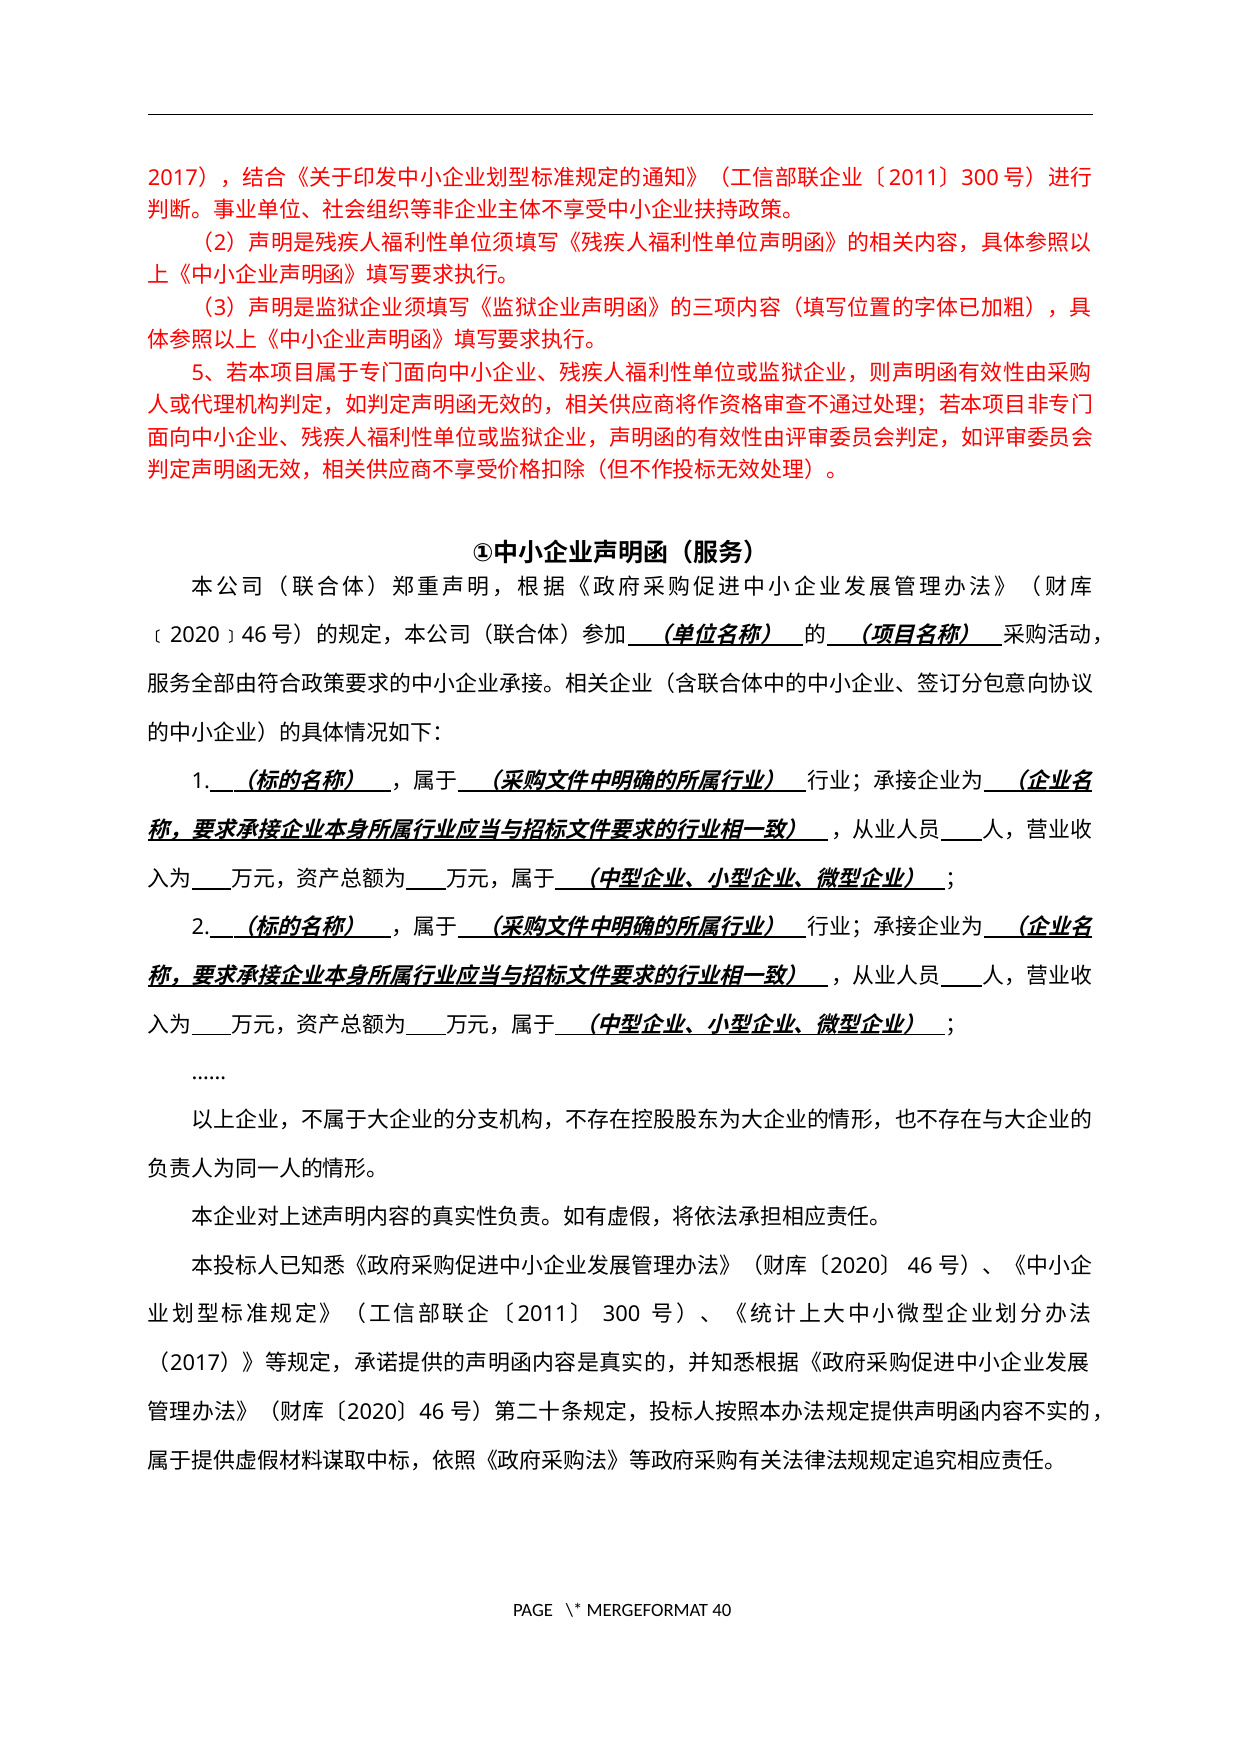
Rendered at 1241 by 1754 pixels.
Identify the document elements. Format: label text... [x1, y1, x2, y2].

text 1. （标的名称） ，属于 （采购文件中明确的所属行业） 行业；承接企业为 （企业名称，要求承接企业本身所属行业应当与招标文件要求的行业相一致） ，从业人员 人，营业收入为 万元，资产总额为 万元，属于 （中型企业、小型企业、微型企业） ； [148, 763, 1093, 893]
text 以上企业，不属于大企业的分支机构，不存在控股股东为大企业的情形，也不存在与大企业的负责人为同一人的情形。 [148, 1102, 1093, 1183]
text 2. （标的名称） ，属于 （采购文件中明确的所属行业） 行业；承接企业为 （企业名称，要求承接企业本身所属行业应当与招标文件要求的行业相一致） ，从业人员 人，营业收入为 万元，资产总额为 万元，属于 （中型企业、小型企业、微型企业） ； [148, 909, 1093, 1039]
text 本投标人已知悉《政府采购促进中小企业发展管理办法》（财库〔2020〕 46 号）、《中小企业划型标准规定》（工信部联企〔2011〕 300 号）、《统计上大中小微型企业划分办法（2017）》等规定，承诺提供的声明函内容是真实的，并知悉根据《政府采购促进中小企业发展管理办法》（财库〔2020〕46 号）第二十条规定，投标人按照本办法规定提供声明函内容不实的，属于提供虚假材料谋取中标，依照《政府采购法》等政府采购有关法律法规规定追究相应责任。 [148, 1247, 1093, 1475]
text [148, 159, 1093, 224]
text 5、若本项目属于专门面向中小企业、残疾人福利性单位或监狱企业，则声明函有效性由采购人或代理机构判定，如判定声明函无效的，相关供应商将作资格审查不通过处理；若本项目非专门面向中小企业、残疾人福利性单位或监狱企业，声明函的有效性由评审委员会判定，如评审委员会判定声明函无效，相关供应商不享受价格扣除（但不作投标无效处理）。 [148, 354, 1093, 484]
text …… [148, 1054, 1093, 1087]
text 本公司（联合体）郑重声明，根据《政府采购促进中小企业发展管理办法》（财库﹝2020﹞46号）的规定，本公司（联合体）参加 （单位名称） 的 （项目名称） 采购活动，服务全部由符合政策要求的中小企业承接。相关企业（含联合体中的中小企业、签订分包意向协议的中小企业）的具体情况如下： [148, 568, 1093, 747]
text 本企业对上述声明内容的真实性负责。如有虚假，将依法承担相应责任。 [148, 1199, 1093, 1231]
text ①中小企业声明函（服务） [148, 532, 1093, 568]
text （3）声明是监狱企业须填写《监狱企业声明函》的三项内容（填写位置的字体已加粗），具体参照以上《中小企业声明函》填写要求执行。 [148, 289, 1093, 354]
text （2）声明是残疾人福利性单位须填写《残疾人福利性单位声明函》的相关内容，具体参照以上《中小企业声明函》填写要求执行。 [148, 224, 1093, 289]
